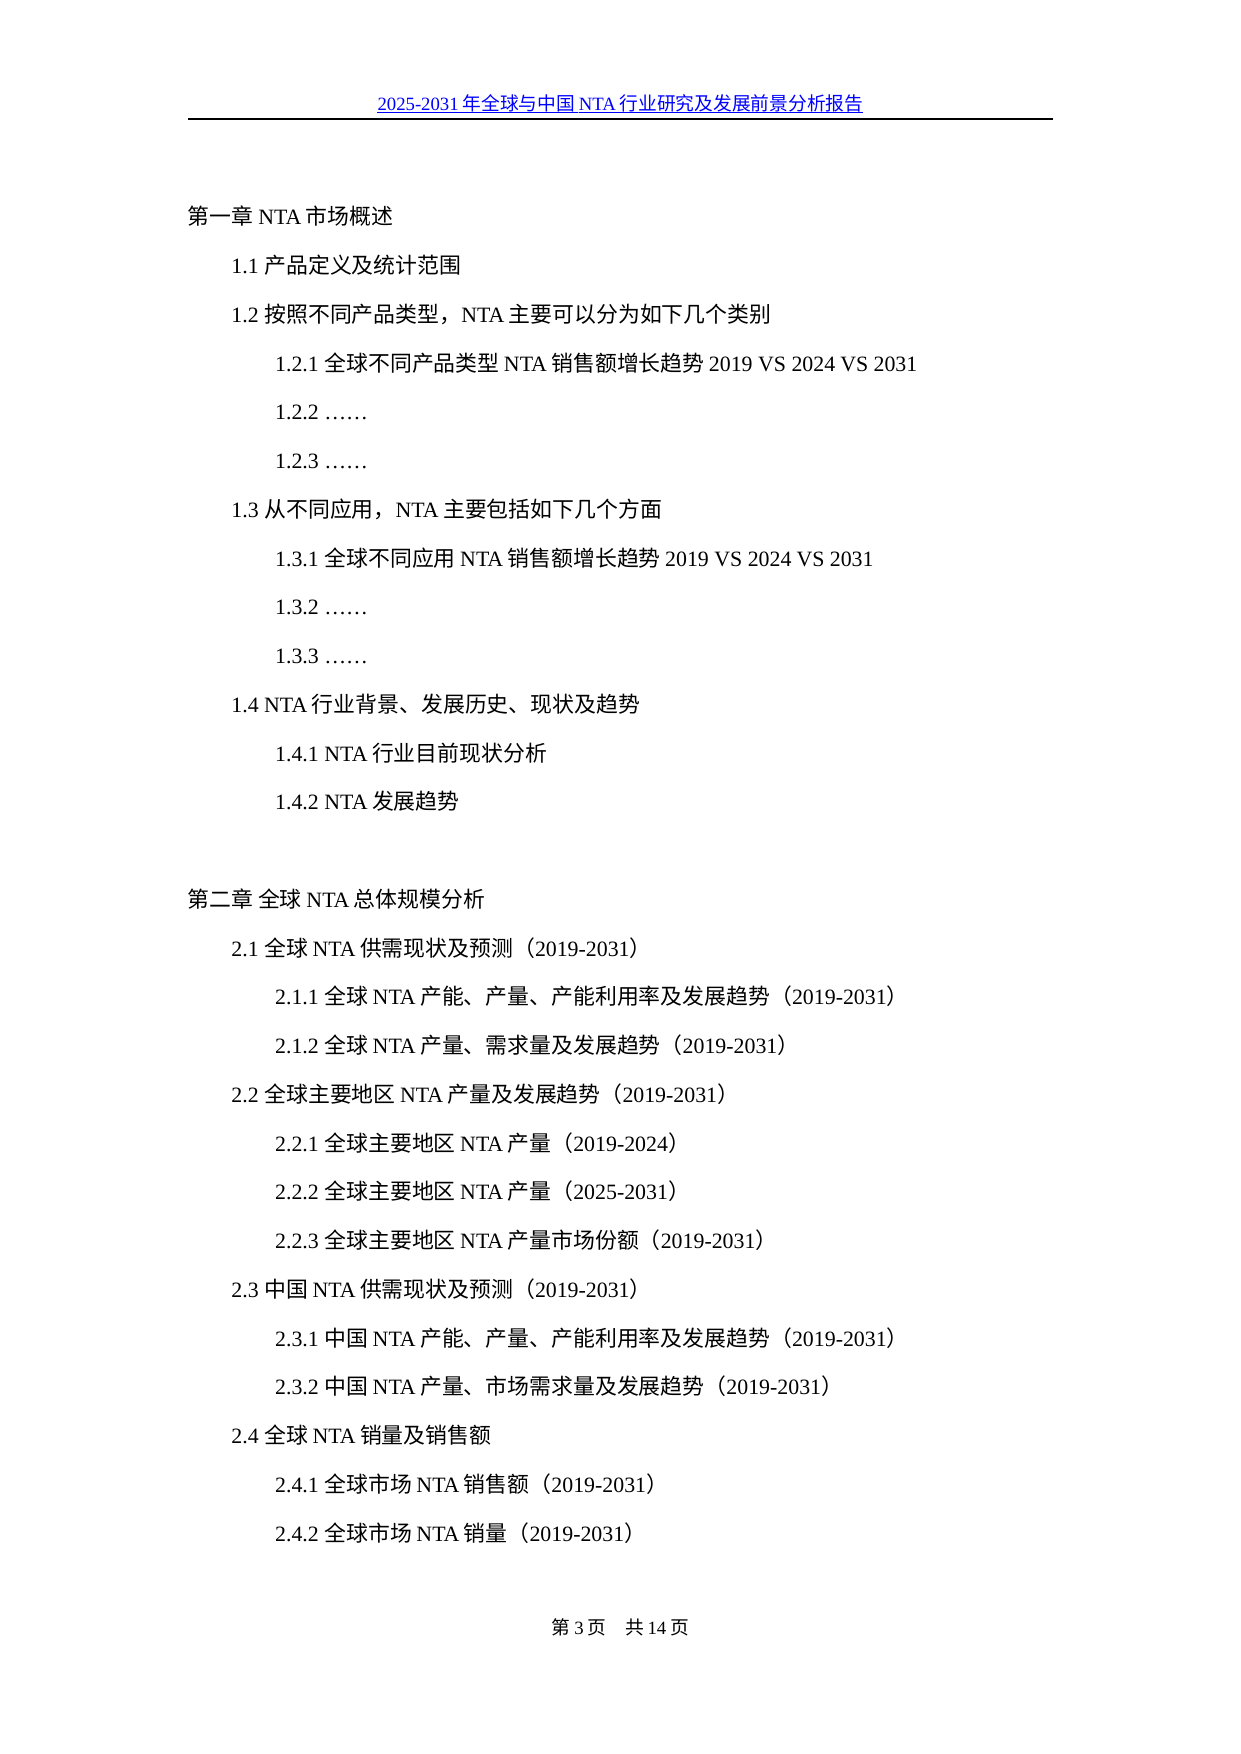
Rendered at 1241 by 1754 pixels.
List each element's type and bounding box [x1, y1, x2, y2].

text [187, 150, 1053, 1548]
